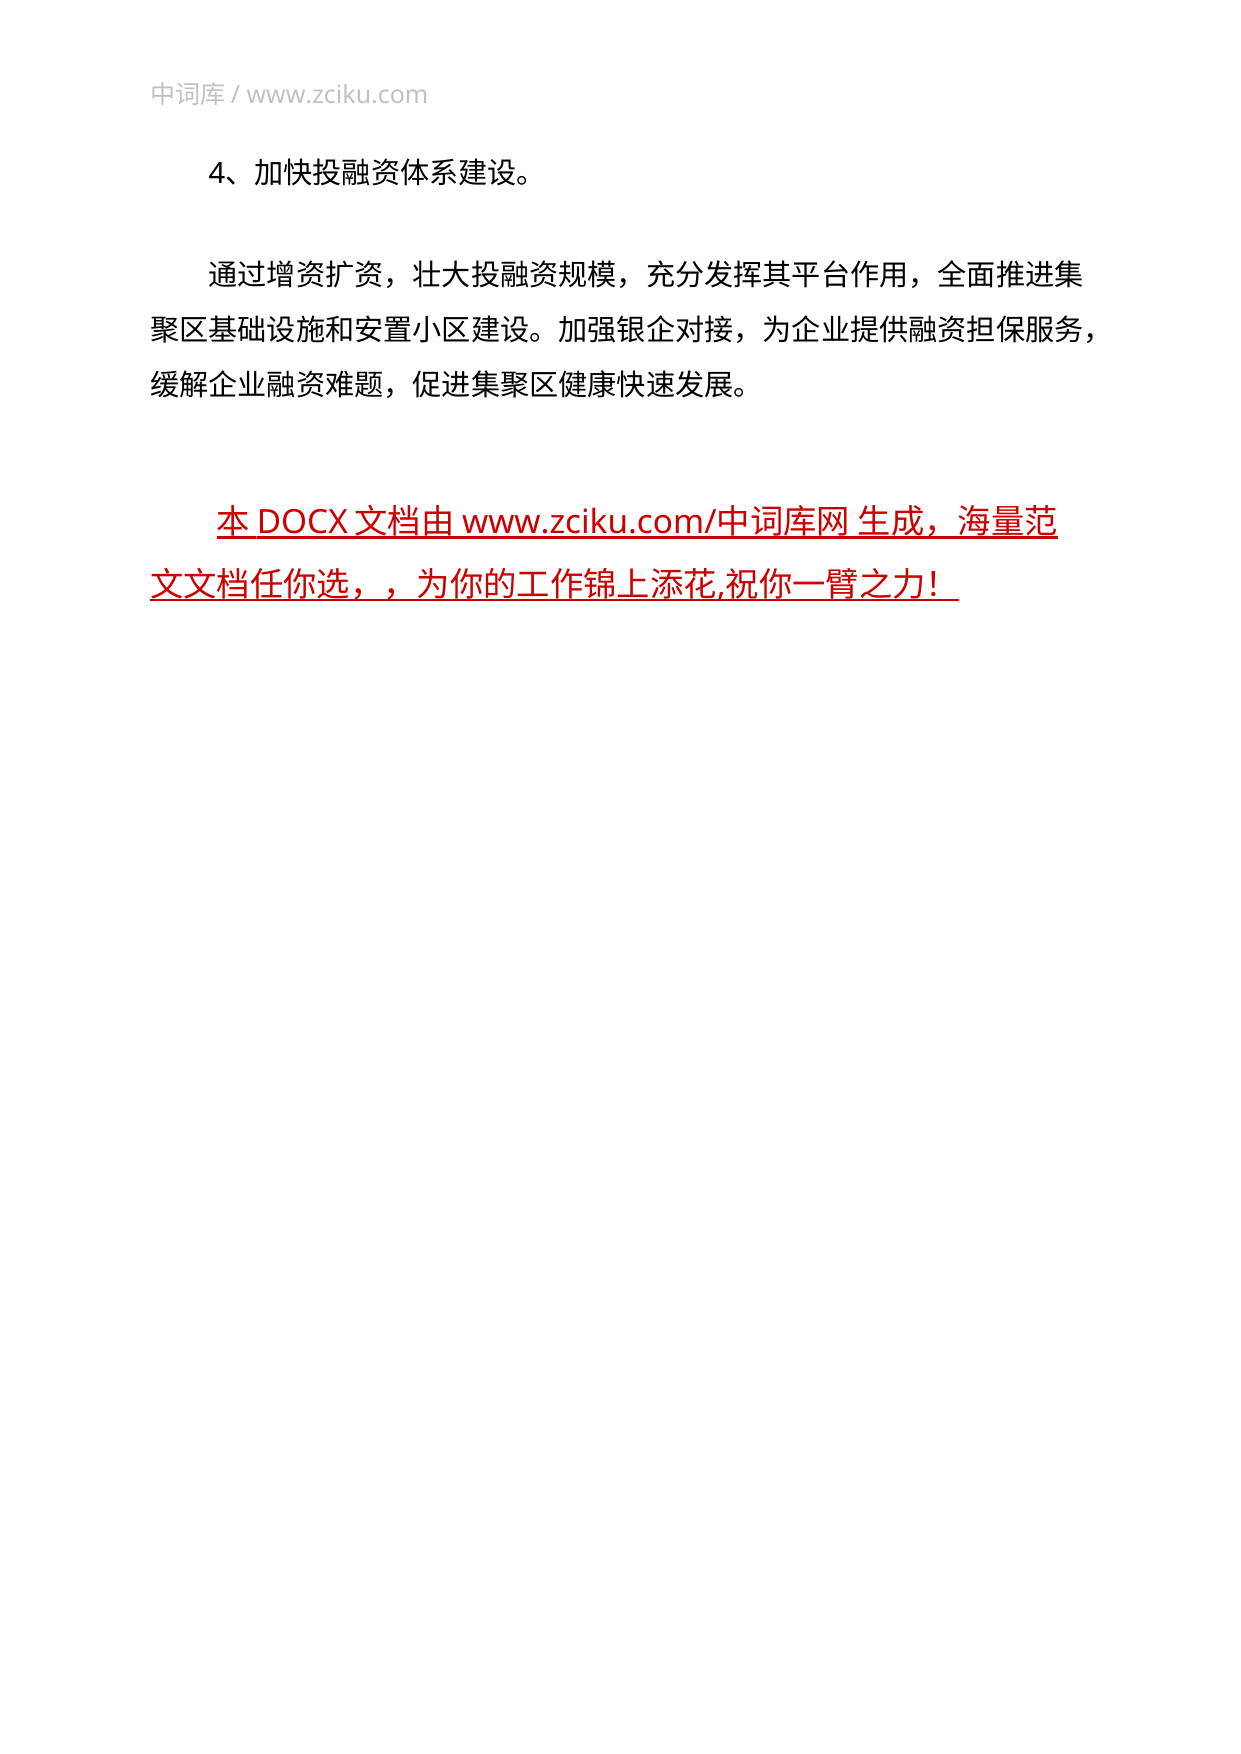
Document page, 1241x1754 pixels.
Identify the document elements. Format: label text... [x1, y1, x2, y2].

text 通过增资扩资，壮大投融资规模，充分发挥其平台作用，全面推进集聚区基础设施和安置小区建设。加强银企对接，为企业提供融资担保服务，缓解企业融资难题，促进集聚区健康快速发展。 [150, 252, 1090, 404]
text 4、加快投融资体系建设。 [150, 150, 1090, 192]
text 本DOCX文档由 www.zciku.com/中词库网 生成，海量范文文档任你选，，为你的工作锦上添花,祝你一臂之力！ [150, 495, 1090, 606]
